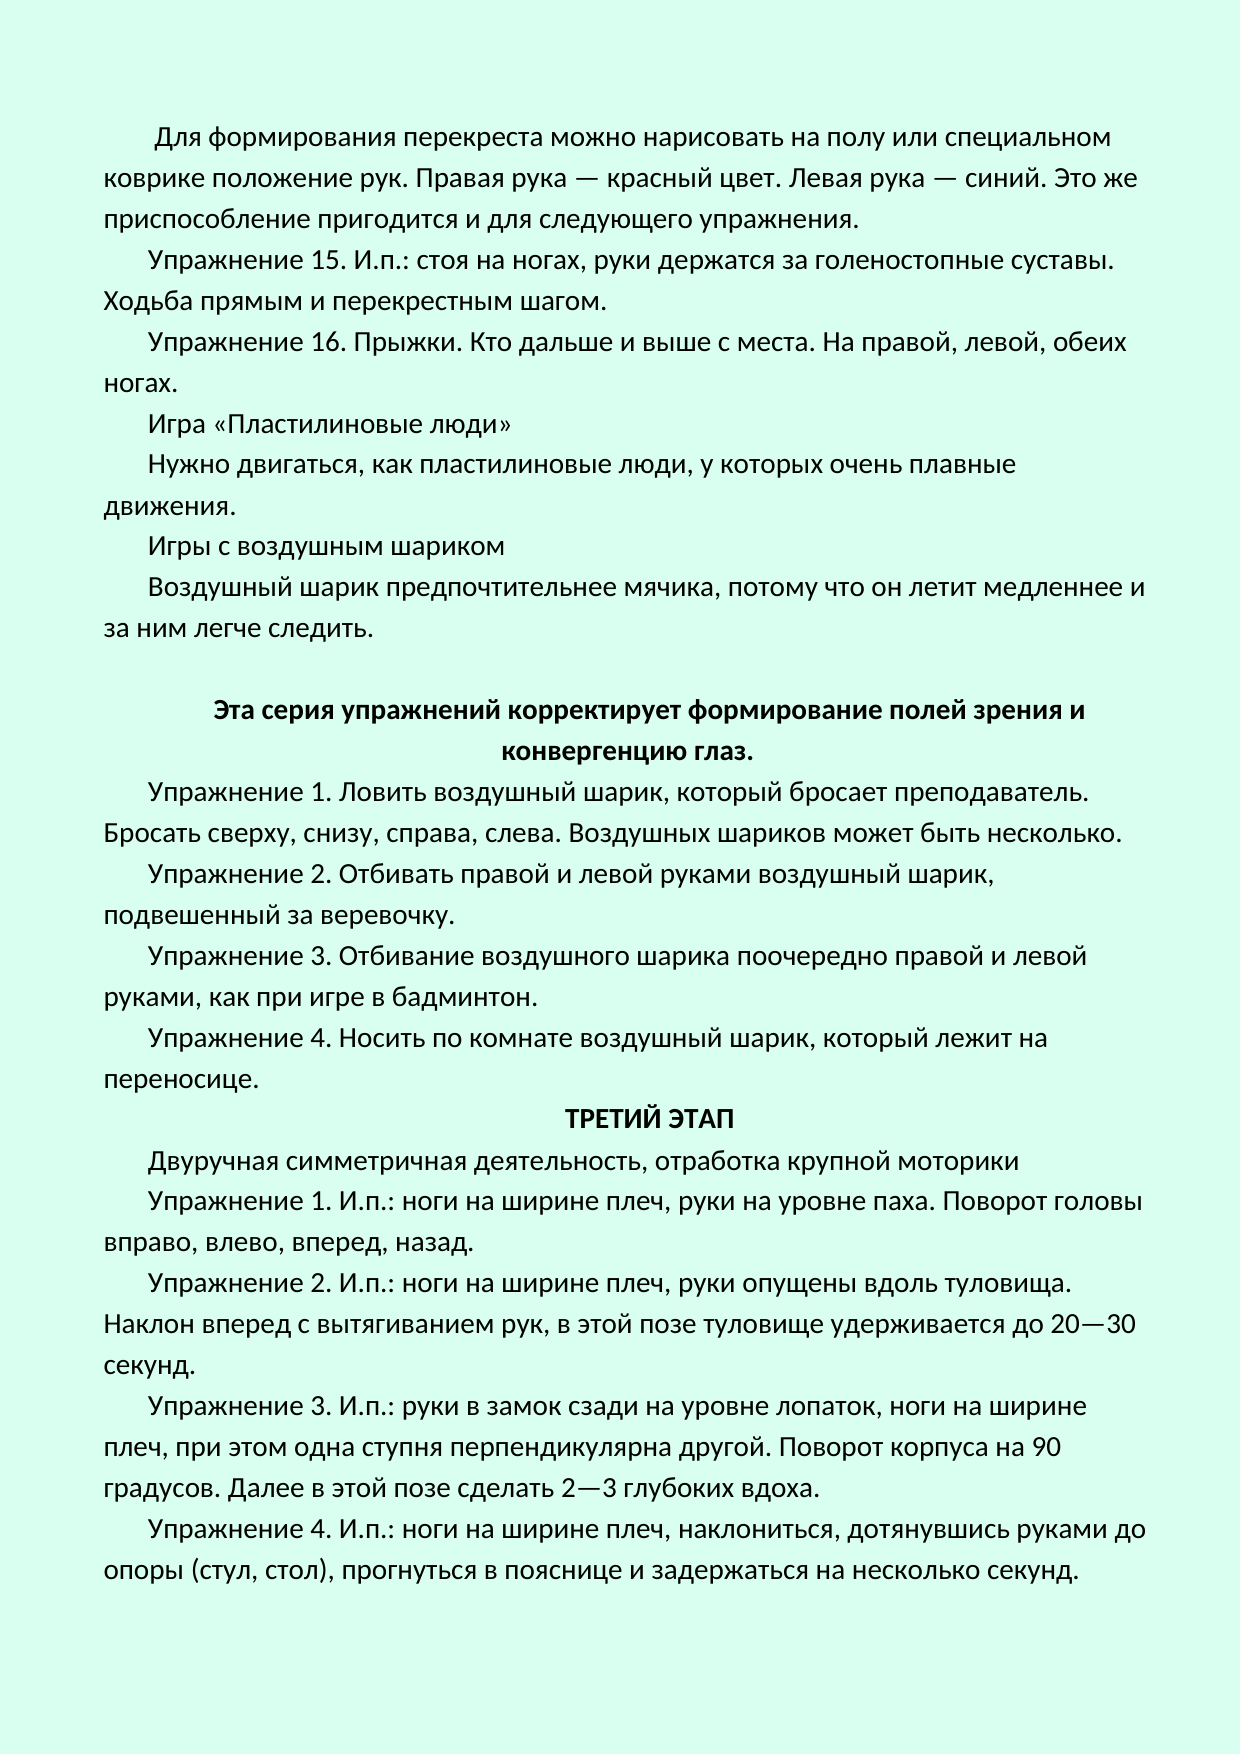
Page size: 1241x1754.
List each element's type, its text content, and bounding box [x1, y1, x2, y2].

text Нужно двигаться, как пластилиновые люди, у которых очень плавные движения. [103, 446, 1152, 522]
text Игра «Пластилиновые люди» [103, 405, 1152, 440]
text Упражнение 2. Отбивать правой и левой руками воздушный шарик, подвешенный за веревочку. [103, 855, 1152, 932]
text Упражнение 1. Ловить воздушный шарик, который бросает преподаватель. Бросать сверху, снизу, справа, слева. Воздушных шариков может быть несколько. [103, 773, 1152, 850]
text Упражнение 16. Прыжки. Кто дальше и выше с места. На правой, левой, обеих ногах. [103, 323, 1152, 399]
text Упражнение 4. Носить по комнате воздушный шарик, который лежит на переносице. [103, 1019, 1152, 1095]
text ТРЕТИЙ ЭТАП [103, 1101, 1152, 1136]
text Упражнение 2. И.п.: ноги на ширине плеч, руки опущены вдоль туловища. Наклон вперед с вытягиванием рук, в этой позе туловище удерживается до 20—30 секунд. [103, 1264, 1152, 1382]
text Упражнение 15. И.п.: стоя на ногах, руки держатся за голеностопные суставы. Ходьба прямым и перекрестным шагом. [103, 241, 1152, 317]
text Эта серия упражнений корректирует формирование полей зрения и конвергенцию глаз. [103, 691, 1152, 768]
text Воздушный шарик предпочтительнее мячика, потому что он летит медленнее и за ним легче следить. [103, 568, 1152, 645]
text Упражнение 4. И.п.: ноги на ширине плеч, наклониться, дотянувшись руками до опоры (стул, стол), прогнуться в пояснице и задержаться на несколько секунд. [103, 1510, 1152, 1587]
text Для формирования перекреста можно нарисовать на полу или специальном коврике положение рук. Правая рука — красный цвет. Левая рука — синий. Это же приспособление пригодится и для следующего упражнения. [103, 118, 1152, 236]
text Упражнение 3. Отбивание воздушного шарика поочередно правой и левой руками, как при игре в бадминтон. [103, 937, 1152, 1013]
text Упражнение 3. И.п.: руки в замок сзади на уровне лопаток, ноги на ширине плеч, при этом одна ступня перпендикулярна другой. Поворот корпуса на 90 градусов. Далее в этой позе сделать 2—3 глубоких вдоха. [103, 1387, 1152, 1505]
text Двуручная симметричная деятельность, отработка крупной моторики [103, 1142, 1152, 1177]
text Игры с воздушным шариком [103, 527, 1152, 563]
text Упражнение 1. И.п.: ноги на ширине плеч, руки на уровне паха. Поворот головы вправо, влево, вперед, назад. [103, 1182, 1152, 1259]
